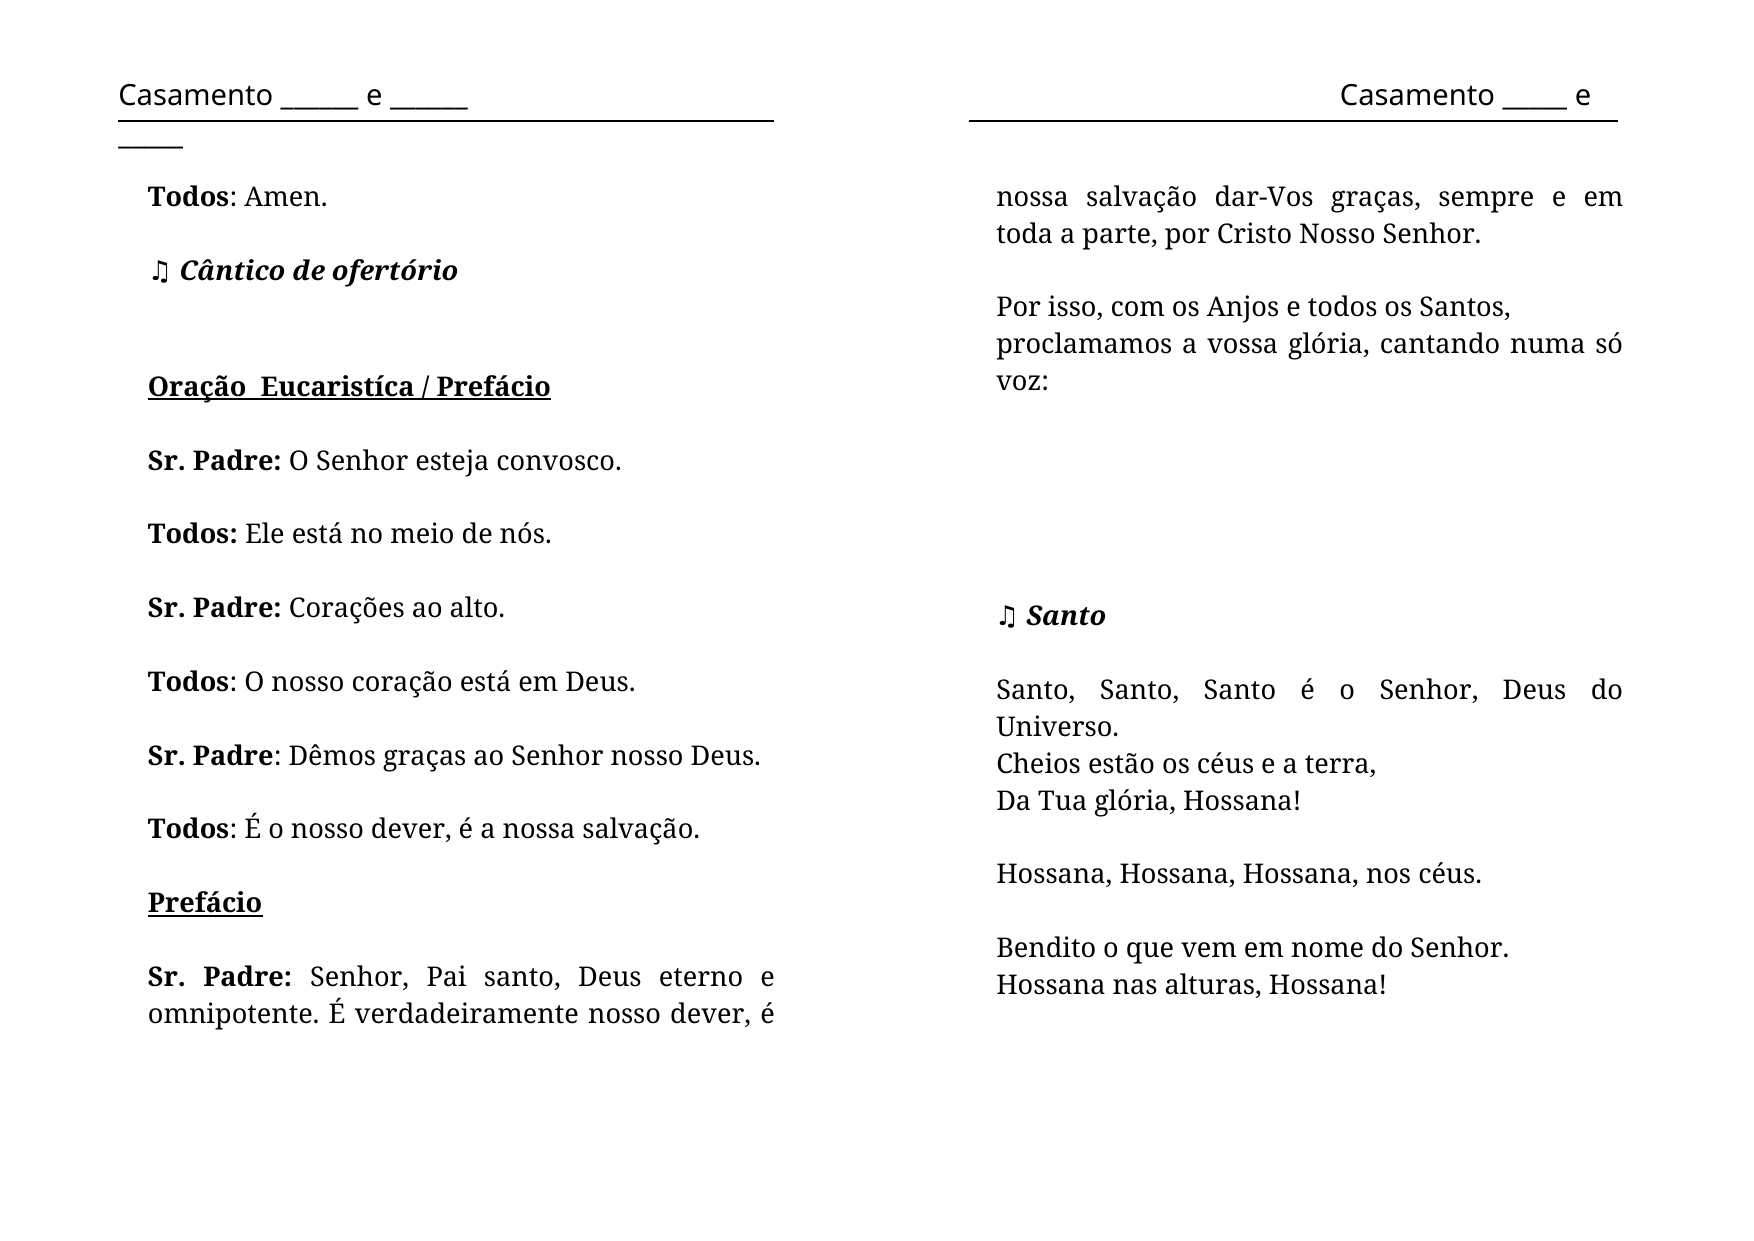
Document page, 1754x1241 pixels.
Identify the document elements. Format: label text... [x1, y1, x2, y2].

text Sr. Padre: Senhor, Pai santo, Deus eterno e omnipotente. É verdadeiramente nosso dever, é nossa salvação dar-Vos graças, sempre e em toda a parte, por Cristo Nosso Senhor. [148, 957, 776, 1031]
text Sr. Padre: Senhor, Pai santo, Deus eterno e omnipotente. É verdadeiramente nosso dever, é nossa salvação dar-Vos graças, sempre e em toda a parte, por Cristo Nosso Senhor. [996, 177, 1624, 251]
text ♫ Cântico de ofertório [118, 251, 776, 288]
text Todos: O nosso coração está em Deus. [148, 662, 776, 699]
text ♫ Santo [966, 597, 1624, 634]
text Por isso, com os Anjos e todos os Santos, proclamamos a vossa glória, cantando numa só voz: [996, 288, 1624, 398]
text Prefácio [148, 883, 776, 920]
text Sr. Padre: Dêmos graças ao Senhor nosso Deus. [148, 736, 776, 773]
text Oração Eucaristíca / Prefácio [148, 367, 776, 404]
text Sr. Padre: Corações ao alto. [148, 588, 776, 625]
text Todos: Amen. [148, 177, 776, 214]
text Todos: Ele está no meio de nós. [148, 515, 776, 552]
text Todos: É o nosso dever, é a nossa salvação. [148, 810, 776, 847]
text Sr. Padre: O Senhor esteja convosco. [148, 441, 776, 478]
